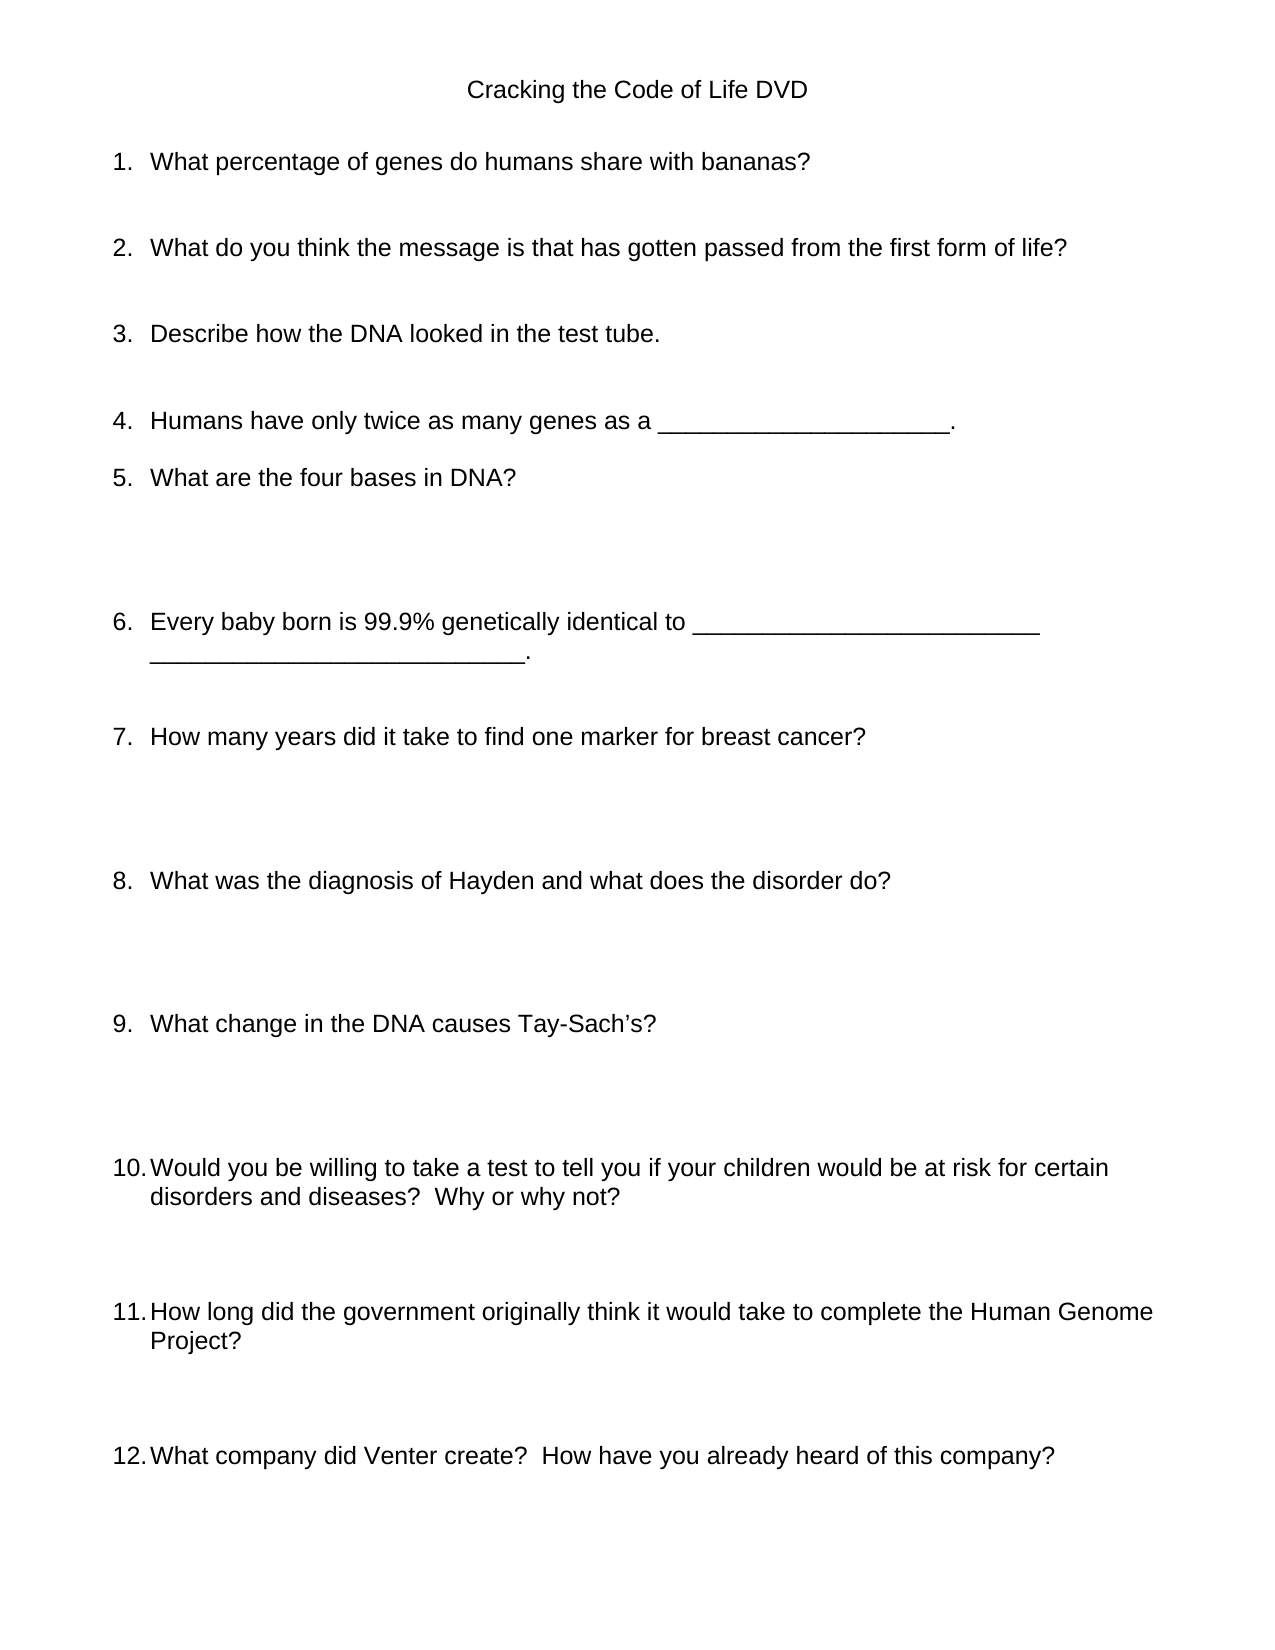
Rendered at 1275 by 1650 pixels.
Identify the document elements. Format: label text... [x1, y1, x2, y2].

list How long did the government originally think it would take to complete the Human Genome Project? [112, 1297, 1200, 1354]
list Every baby born is 99.9% genetically identical to _________________________ ___________________________. [112, 607, 1200, 664]
list What are the four bases in DNA? [112, 463, 1200, 492]
list What change in the DNA causes Tay-Sach’s? [112, 1009, 1200, 1038]
list Would you be willing to take a test to tell you if your children would be at risk for certain disorders and diseases? Why or why not? [112, 1153, 1200, 1211]
list What company did Venter create? How have you already heard of this company? [112, 1441, 1200, 1469]
list What was the diagnosis of Hayden and what does the disorder do? [112, 866, 1200, 894]
list What percentage of genes do humans share with bananas? [112, 147, 1200, 176]
list Humans have only twice as many genes as a _____________________. [112, 406, 1200, 434]
list Describe how the DNA looked in the test tube. [112, 319, 1200, 348]
text Cracking the Code of Life DVD [75, 75, 1200, 104]
list What do you think the message is that has gotten passed from the first form of life? [112, 233, 1200, 262]
list How many years did it take to find one marker for breast cancer? [112, 722, 1200, 751]
